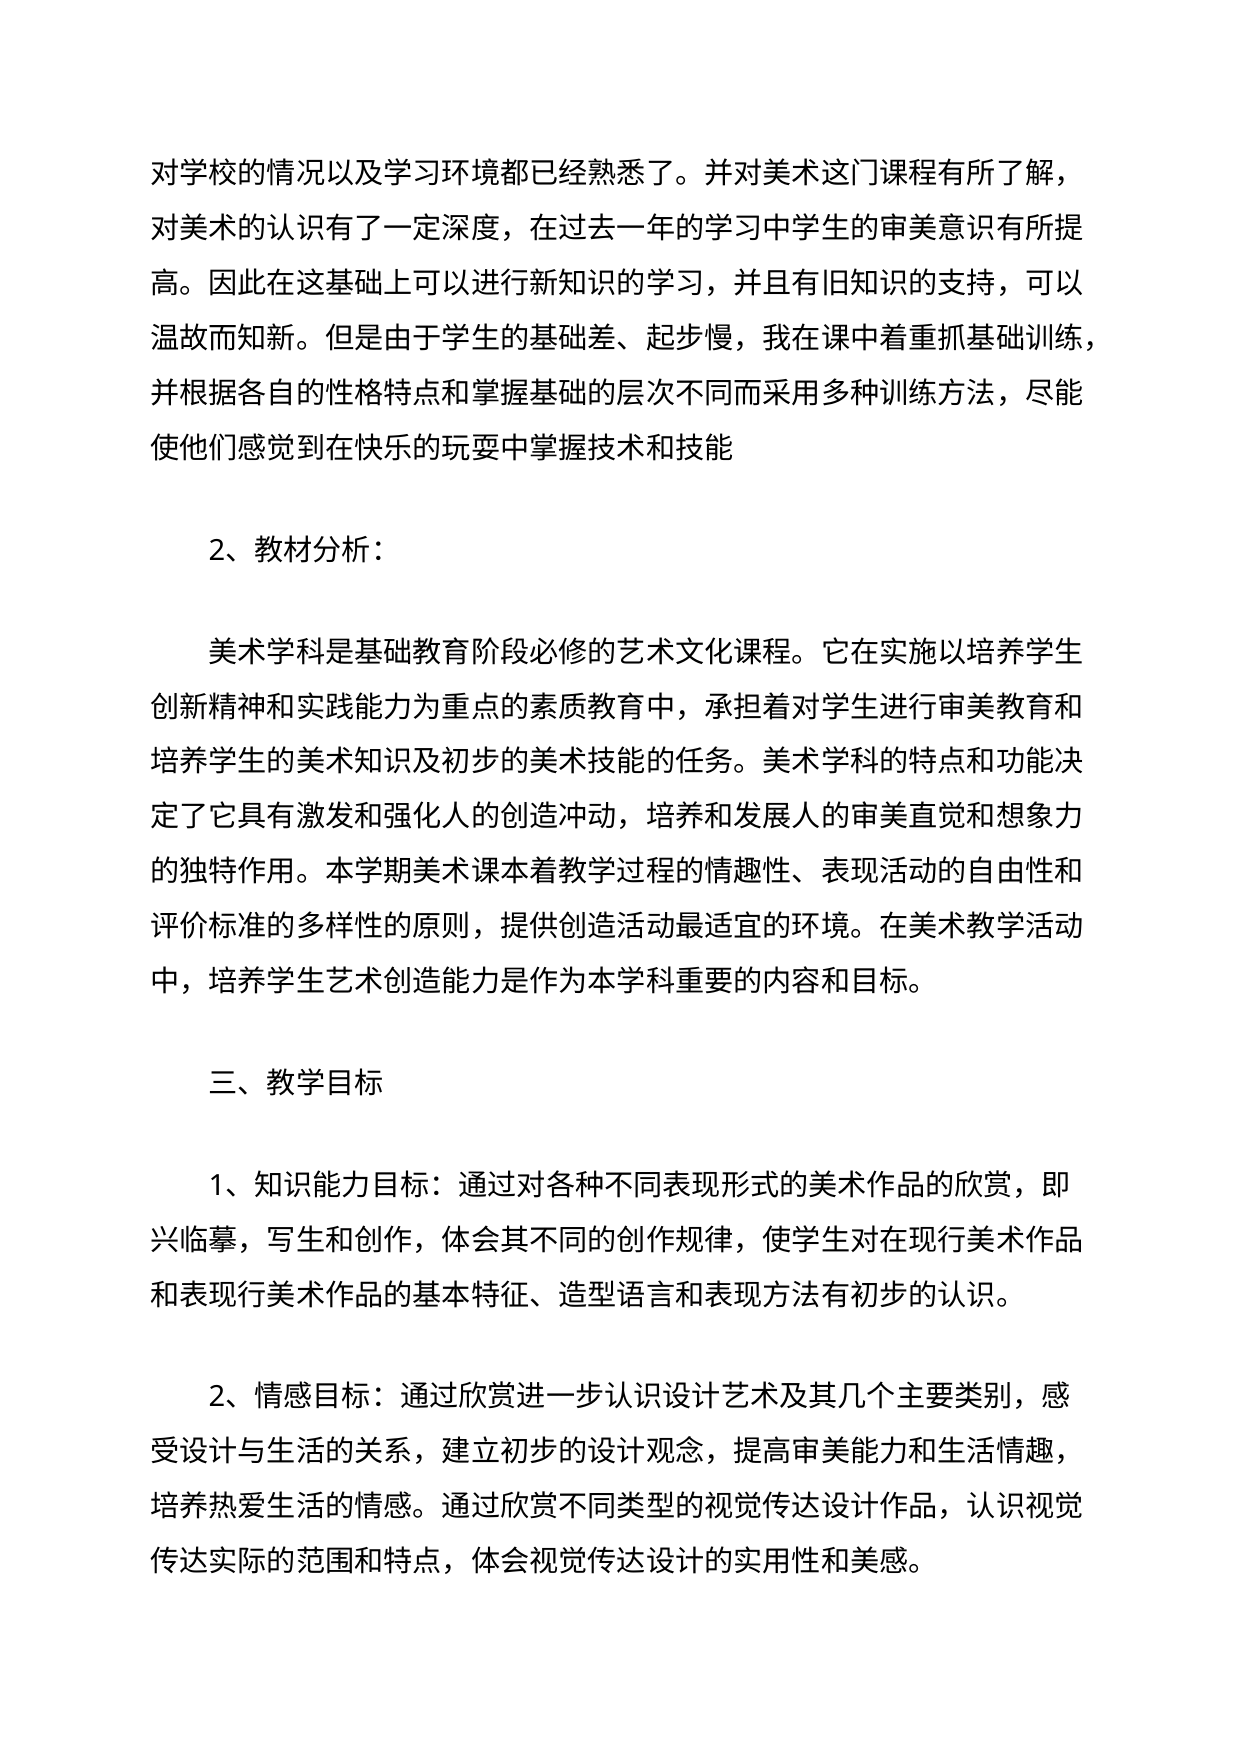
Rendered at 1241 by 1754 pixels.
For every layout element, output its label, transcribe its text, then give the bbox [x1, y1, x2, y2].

text 三、教学目标 [150, 1059, 1090, 1102]
text 2、情感目标：通过欣赏进一步认识设计艺术及其几个主要类别，感受设计与生活的关系，建立初步的设计观念，提高审美能力和生活情趣，培养热爱生活的情感。通过欣赏不同类型的视觉传达设计作品，认识视觉传达实际的范围和特点，体会视觉传达设计的实用性和美感。 [150, 1373, 1090, 1580]
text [150, 150, 1090, 467]
text 美术学科是基础教育阶段必修的艺术文化课程。它在实施以培养学生创新精神和实践能力为重点的素质教育中，承担着对学生进行审美教育和培养学生的美术知识及初步的美术技能的任务。美术学科的特点和功能决定了它具有激发和强化人的创造冲动，培养和发展人的审美直觉和想象力的独特作用。本学期美术课本着教学过程的情趣性、表现活动的自由性和评价标准的多样性的原则，提供创造活动最适宜的环境。在美术教学活动中，培养学生艺术创造能力是作为本学科重要的内容和目标。 [150, 628, 1090, 1000]
text 2、教材分析： [150, 526, 1090, 569]
text 1、知识能力目标：通过对各种不同表现形式的美术作品的欣赏，即兴临摹，写生和创作，体会其不同的创作规律，使学生对在现行美术作品和表现行美术作品的基本特征、造型语言和表现方法有初步的认识。 [150, 1161, 1090, 1313]
